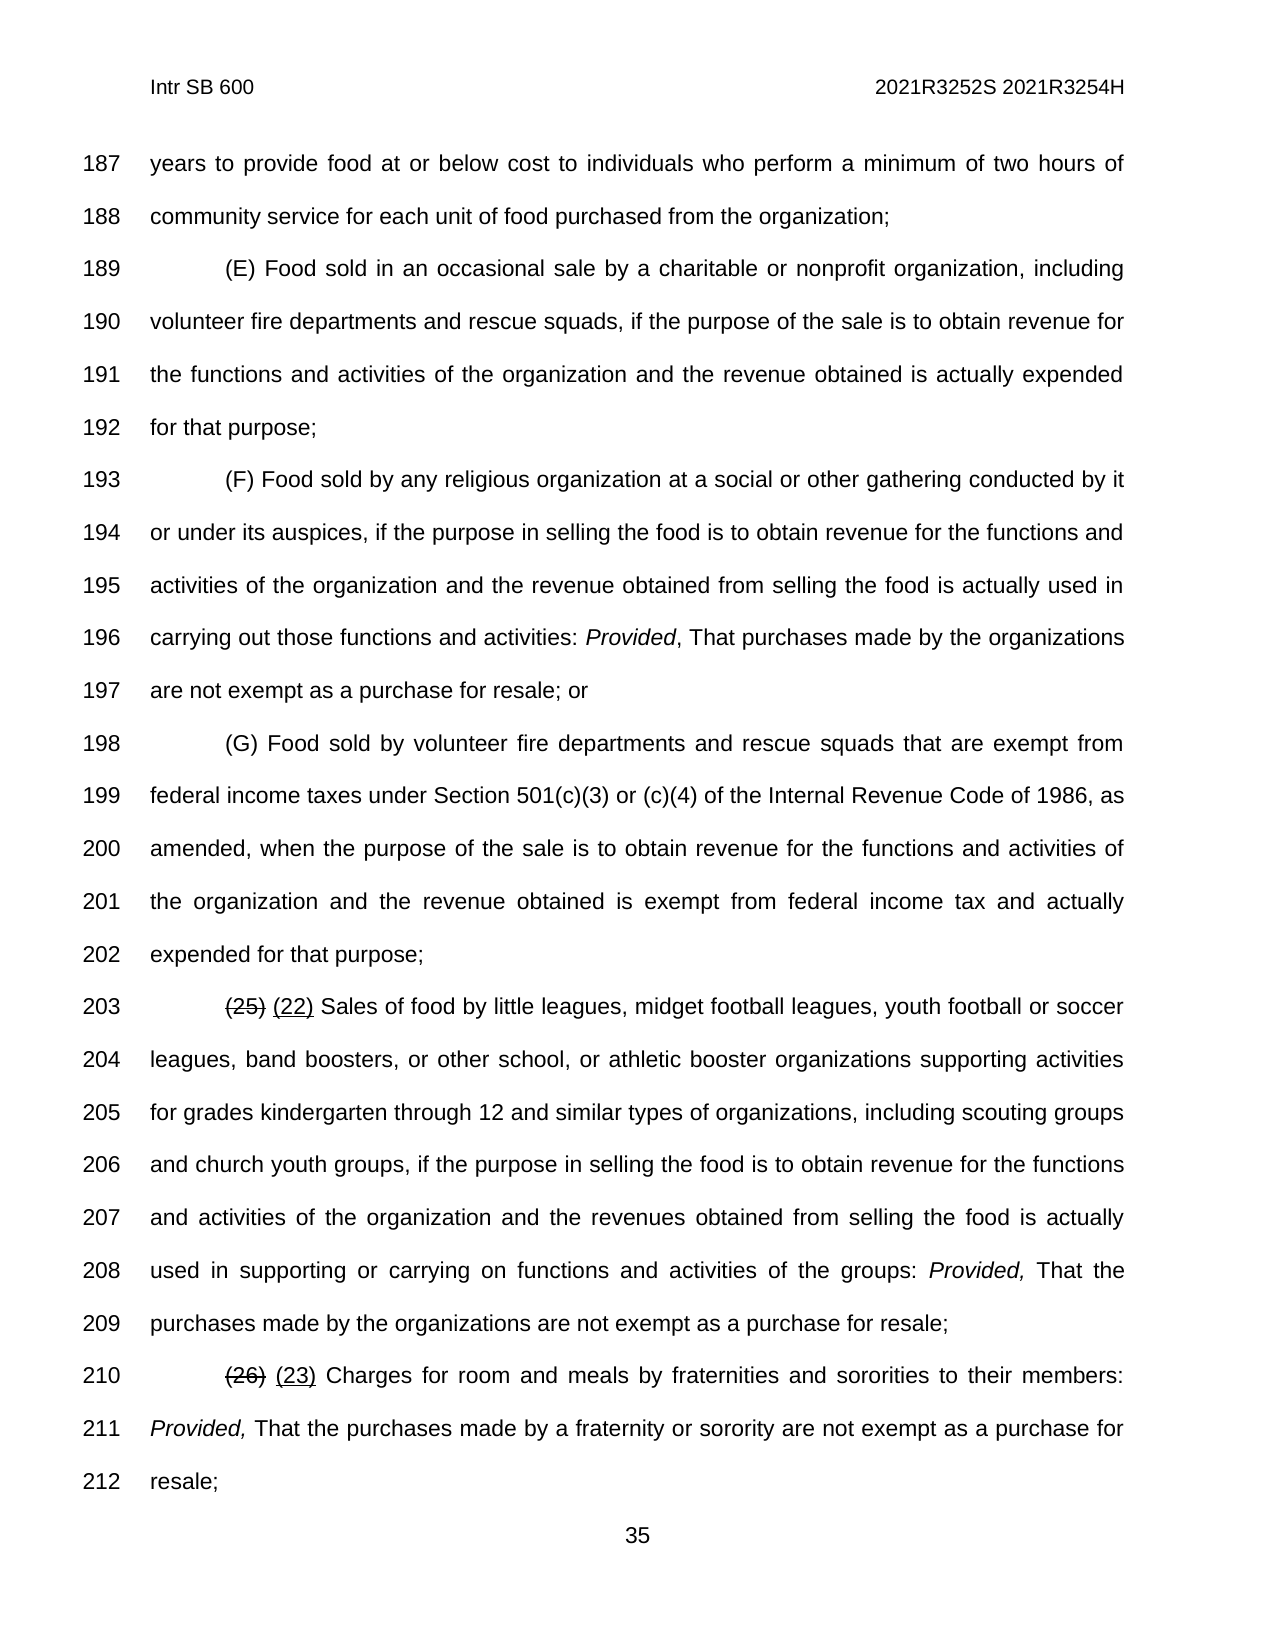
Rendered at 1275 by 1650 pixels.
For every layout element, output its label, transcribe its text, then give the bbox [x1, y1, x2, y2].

text (25) (22) Sales of food by little leagues, midget football leagues, youth football or soccer leagues, band boosters, or other school, or athletic booster organizations supporting activities for grades kindergarten through 12 and similar types of organizations, including scouting groups and church youth groups, if the purpose in selling the food is to obtain revenue for the functions and activities of the organization and the revenues obtained from selling the food is actually used in supporting or carrying on functions and activities of the groups: Provided, That the purchases made by the organizations are not exempt as a purchase for resale; [150, 993, 1125, 1336]
text (G) Food sold by volunteer fire departments and rescue squads that are exempt from federal income taxes under Section 501(c)(3) or (c)(4) of the Internal Revenue Code of 1986, as amended, when the purpose of the sale is to obtain revenue for the functions and activities of the organization and the revenue obtained is exempt from federal income tax and actually expended for that purpose; [150, 730, 1125, 967]
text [150, 150, 1125, 229]
text (26) (23) Charges for room and meals by fraternities and sororities to their members: Provided, That the purchases made by a fraternity or sorority are not exempt as a purchase for resale; [150, 1362, 1125, 1494]
text (F) Food sold by any religious organization at a social or other gathering conducted by it or under its auspices, if the purpose in selling the food is to obtain revenue for the functions and activities of the organization and the revenue obtained from selling the food is actually used in carrying out those functions and activities: Provided, That purchases made by the organizations are not exempt as a purchase for resale; or [150, 466, 1125, 703]
text (E) Food sold in an occasional sale by a charitable or nonprofit organization, including volunteer fire departments and rescue squads, if the purpose of the sale is to obtain revenue for the functions and activities of the organization and the revenue obtained is actually expended for that purpose; [150, 255, 1125, 440]
